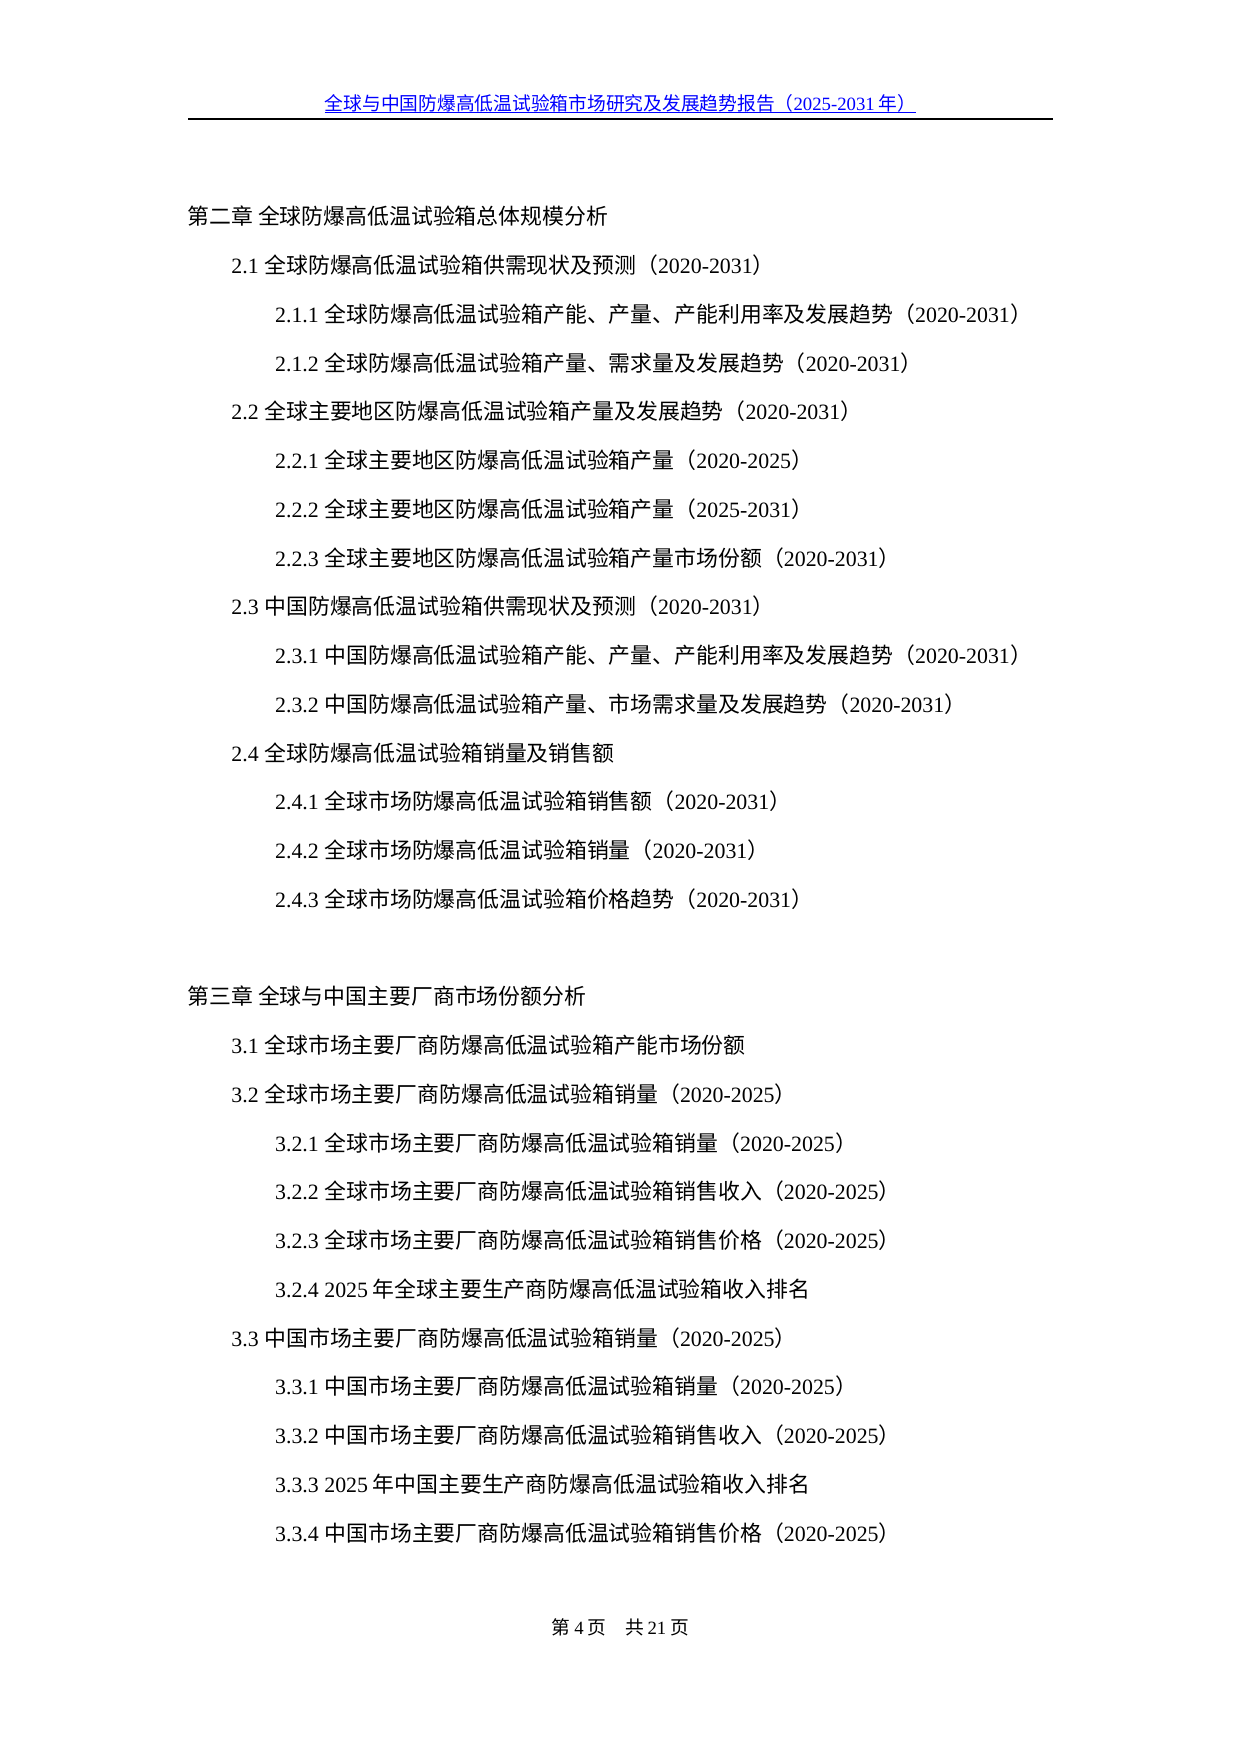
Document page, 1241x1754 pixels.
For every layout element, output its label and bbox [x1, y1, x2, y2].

text [187, 150, 1053, 1548]
